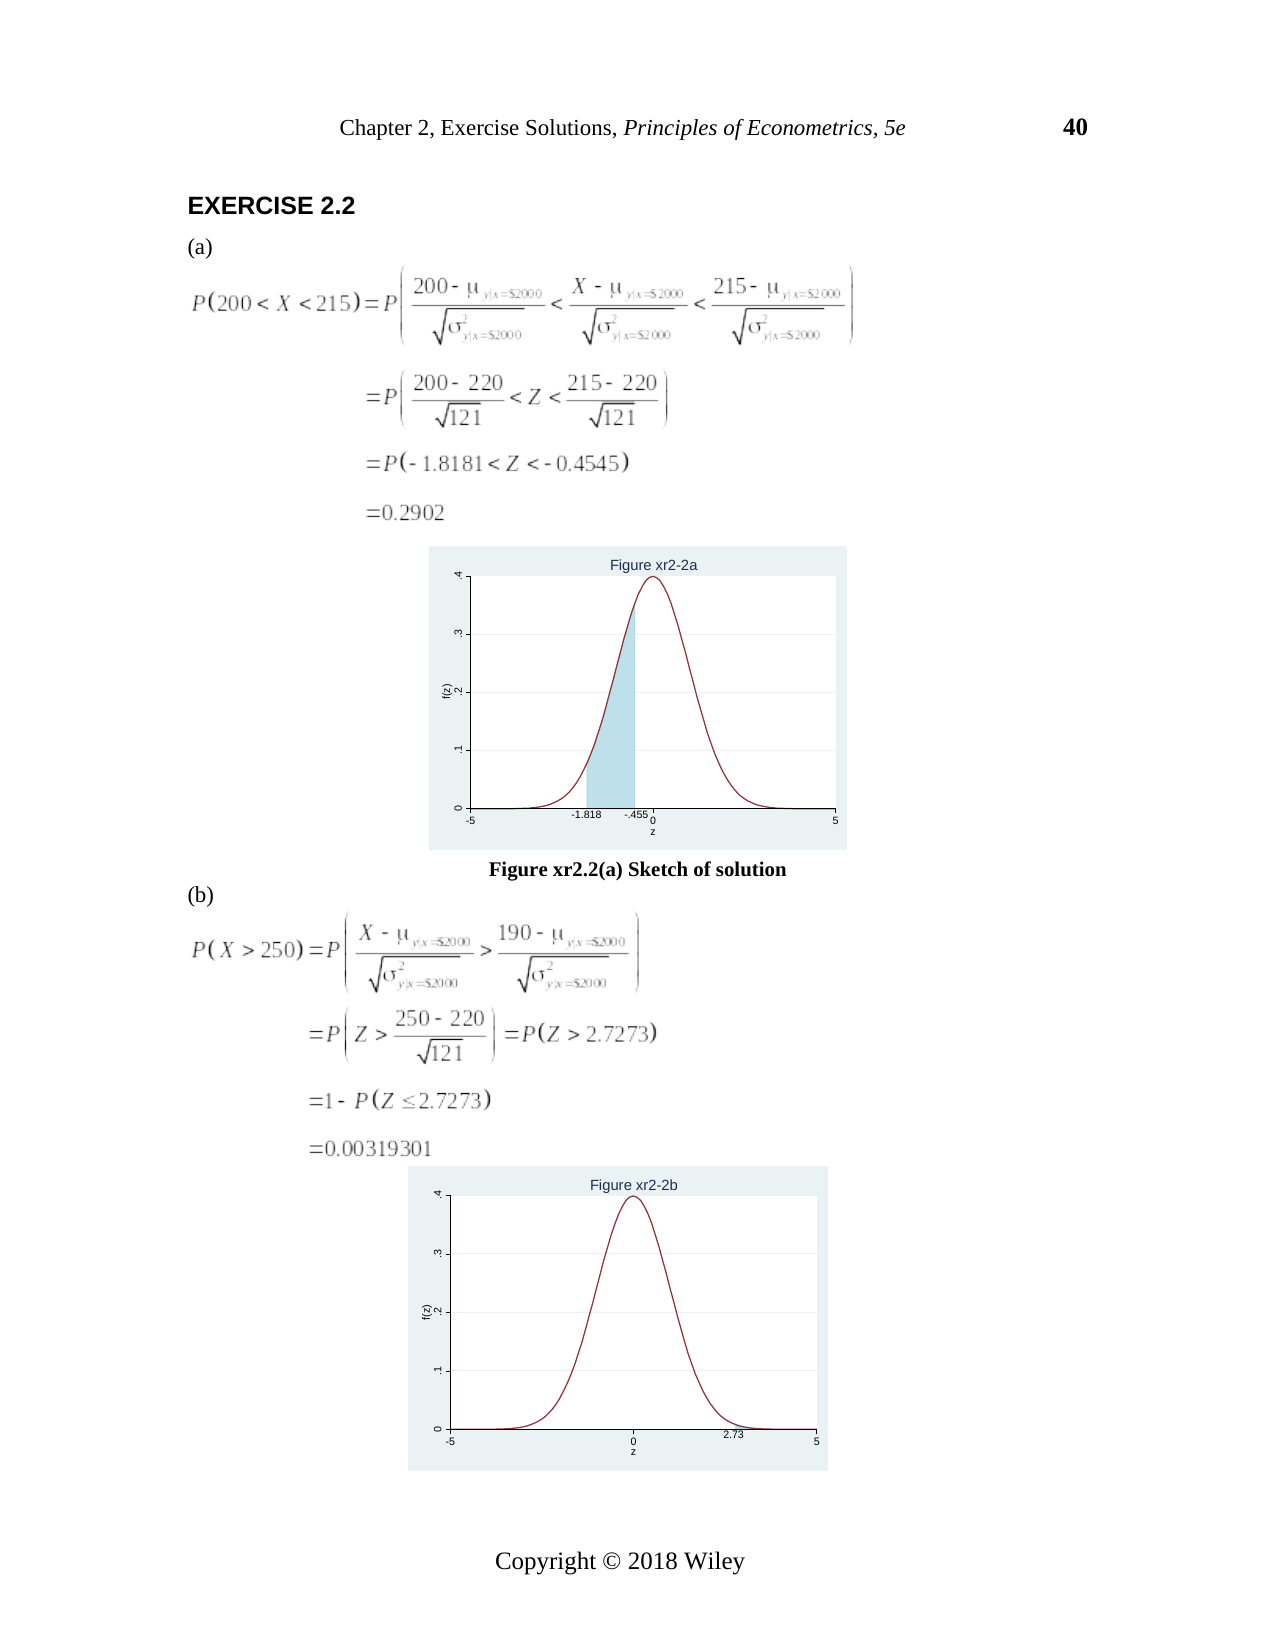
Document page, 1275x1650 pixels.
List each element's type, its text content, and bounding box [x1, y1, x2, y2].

text Figure xr2.2(a) Sketch of solution [187, 853, 1088, 881]
text (a) [187, 232, 1088, 259]
text (b) [187, 881, 1088, 908]
text Exercise 2.2 [187, 191, 1088, 219]
